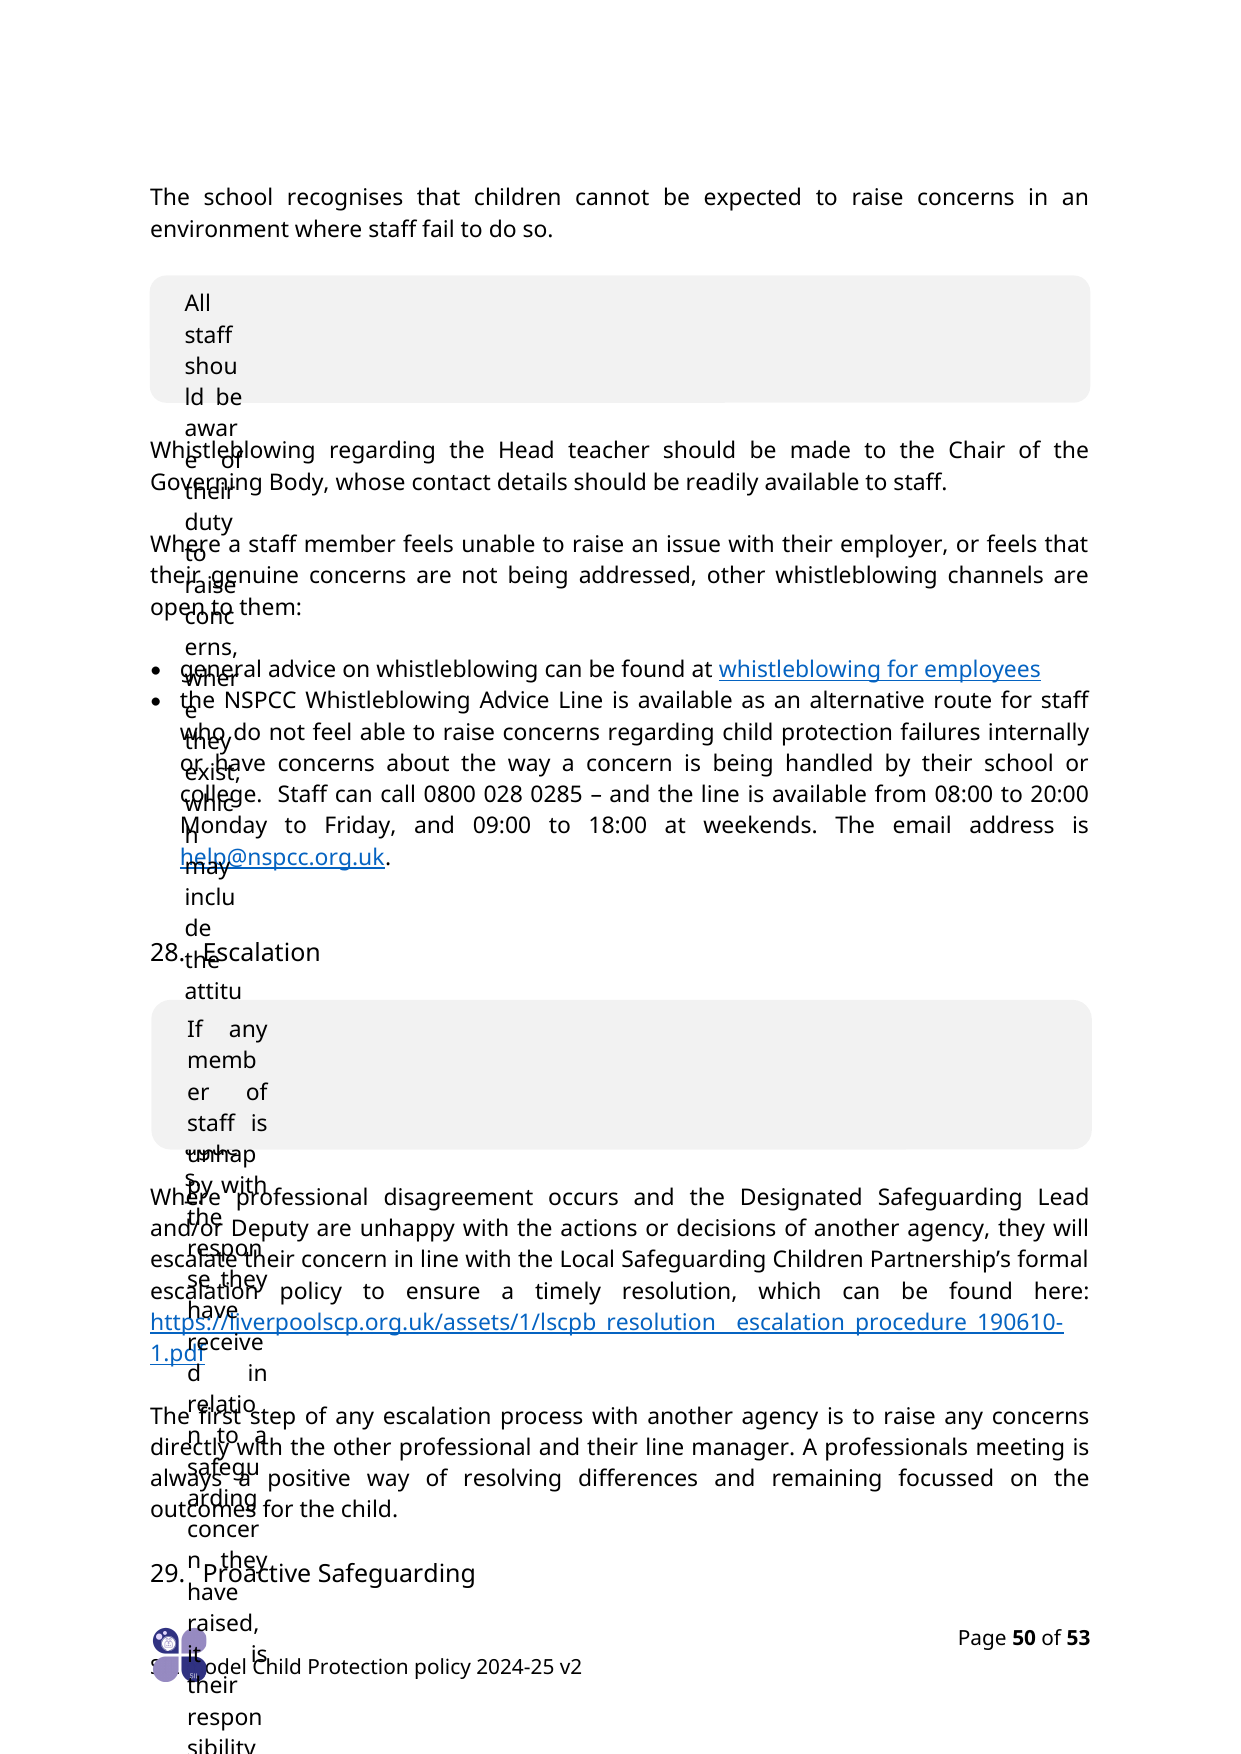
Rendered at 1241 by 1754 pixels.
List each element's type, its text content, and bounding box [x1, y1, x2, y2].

text Whistleblowing regarding the Head teacher should be made to the Chair of the Governing Body, whose contact details should be readily available to staff. [150, 434, 1090, 497]
list Escalation [150, 934, 1090, 968]
list Proactive Safeguarding [150, 1556, 1090, 1590]
text The school recognises that children cannot be expected to raise concerns in an environment where staff fail to do so. [150, 181, 1090, 244]
text Where a staff member feels unable to raise an issue with their employer, or feels that their genuine concerns are not being addressed, other whistleblowing channels are open to them: [150, 528, 1090, 622]
list the NSPCC Whistleblowing Advice Line is available as an alternative route for staff who do not feel able to raise concerns regarding child protection failures internally or have concerns about the way a concern is being handled by their school or college. Staff can call 0800 028 0285 – and the line is available from 08:00 to 20:00 Monday to Friday, and 09:00 to 18:00 at weekends. The email address is help@nspcc.org.uk. [150, 684, 1090, 872]
list general advice on whistleblowing can be found at whistleblowing for employees [150, 653, 1090, 684]
picture [150, 1625, 207, 1682]
text Where professional disagreement occurs and the Designated Safeguarding Lead and/or Deputy are unhappy with the actions or decisions of another agency, they will escalate their concern in line with the Local Safeguarding Children Partnership’s formal escalation policy to ensure a timely resolution, which can be found here: https://liverpoolscp.org.uk/assets/1/lscpb_resolution__escalation_procedure_190610-1.pdf [150, 1181, 1090, 1368]
text The first step of any escalation process with another agency is to raise any concerns directly with the other professional and their line manager. A professionals meeting is always a positive way of resolving differences and remaining focussed on the outcomes for the child. [150, 1400, 1090, 1525]
